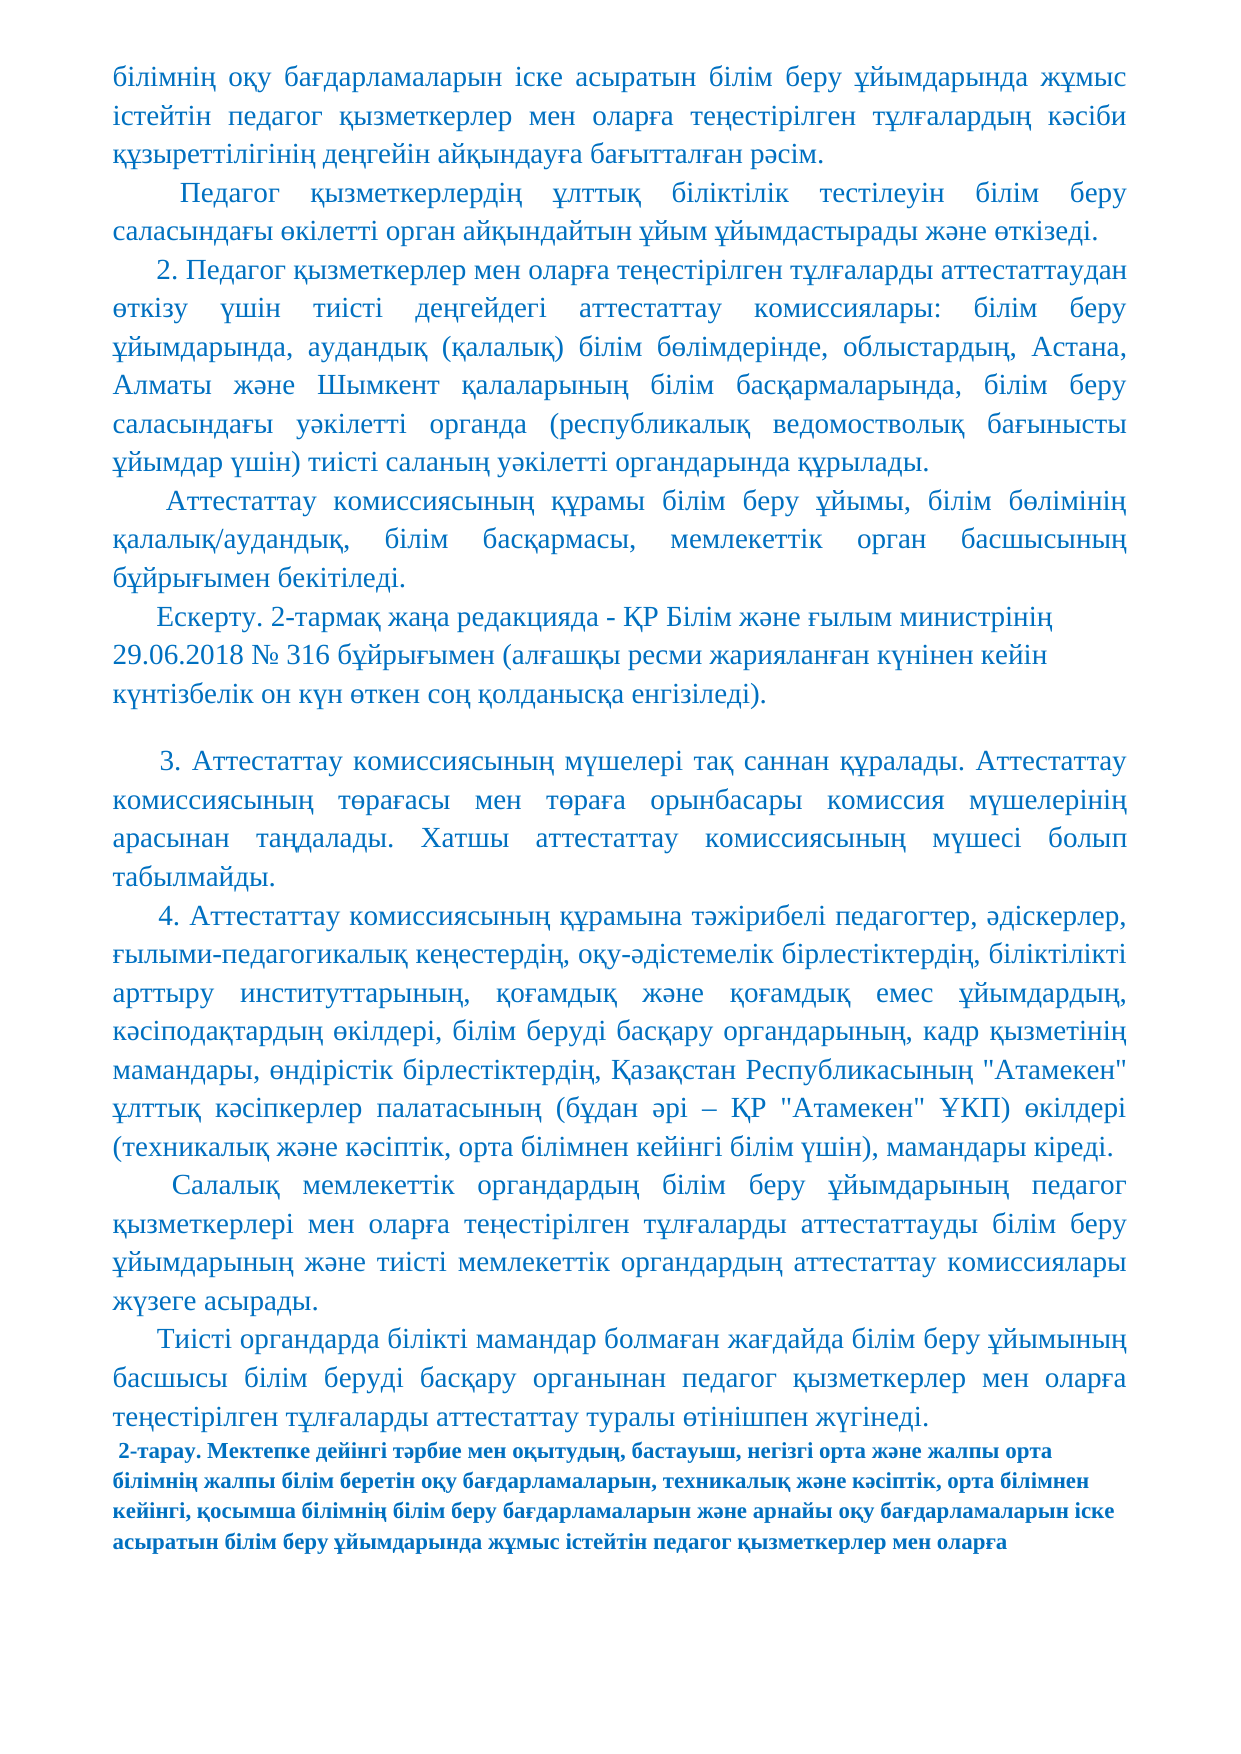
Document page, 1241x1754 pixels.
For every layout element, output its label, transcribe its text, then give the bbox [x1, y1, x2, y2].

text Педагог қызметкерлердің ұлттық біліктілік тестілеуін білім беру саласындағы өкілетті орган айқындайтын ұйым ұйымдастырады және өткізеді. [112, 175, 1128, 247]
text Ескерту. 2-тармақ жаңа редакцияда - ҚР Білім және ғылым министрінің 29.06.2018 № 316 бұйрығымен (алғашқы ресми жарияланған күнінен кейін күнтізбелік он күн өткен соң қолданысқа енгізіледі). [112, 599, 1128, 739]
text Тиісті органдарда білікті мамандар болмаған жағдайда білім беру ұйымының басшысы білім беруді басқару органынан педагог қызметкерлер мен оларға теңестірілген тұлғаларды аттестаттау туралы өтінішпен жүгінеді. [112, 1322, 1128, 1432]
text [112, 1437, 1128, 1554]
text Салалық мемлекеттік органдардың білім беру ұйымдарының педагог қызметкерлері мен оларға теңестірілген тұлғаларды аттестаттауды білім беру ұйымдарының және тиісті мемлекеттік органдардың аттестаттау комиссиялары жүзеге асырады. [112, 1167, 1128, 1317]
text 2. Педагог қызметкерлер мен оларға теңестірілген тұлғаларды аттестаттаудан өткізу үшін тиісті деңгейдегі аттестаттау комиссиялары: білім беру ұйымдарында, аудандық (қалалық) білім бөлімдерінде, облыстардың, Астана, Алматы және Шымкент қалаларының білім басқармаларында, білім беру саласындағы уәкілетті органда (республикалық ведомостволық бағынысты ұйымдар үшін) тиісті саланың уәкілетті органдарында құрылады. [112, 252, 1128, 478]
text Аттестаттау комиссиясының құрамы білім беру ұйымы, білім бөлімінің қалалық/аудандық, білім басқармасы, мемлекеттік орган басшысының бұйрығымен бекітіледі. [112, 483, 1128, 594]
text 4. Аттестаттау комиссиясының құрамына тәжірибелі педагогтер, әдіскерлер, ғылыми-педагогикалық кеңестердің, оқу-әдістемелік бірлестіктердің, біліктілікті арттыру институттарының, қоғамдық және қоғамдық емес ұйымдардың, кәсіподақтардың өкілдері, білім беруді басқару органдарының, кадр қызметінің мамандары, өндірістік бірлестіктердің, Қазақстан Республикасының "Атамекен" ұлттық кәсіпкерлер палатасының (бұдан әрі – ҚР "Атамекен" ҰКП) өкілдері (техникалық және кәсіптік, орта білімнен кейінгі білім үшін), мамандары кіреді. [112, 898, 1128, 1162]
text 3. Аттестаттау комиссиясының мүшелері тақ саннан құралады. Аттестаттау комиссиясының төрағасы мен төраға орынбасары комиссия мүшелерінің арасынан таңдалады. Хатшы аттестаттау комиссиясының мүшесі болып табылмайды. [112, 743, 1128, 893]
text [112, 59, 1128, 170]
